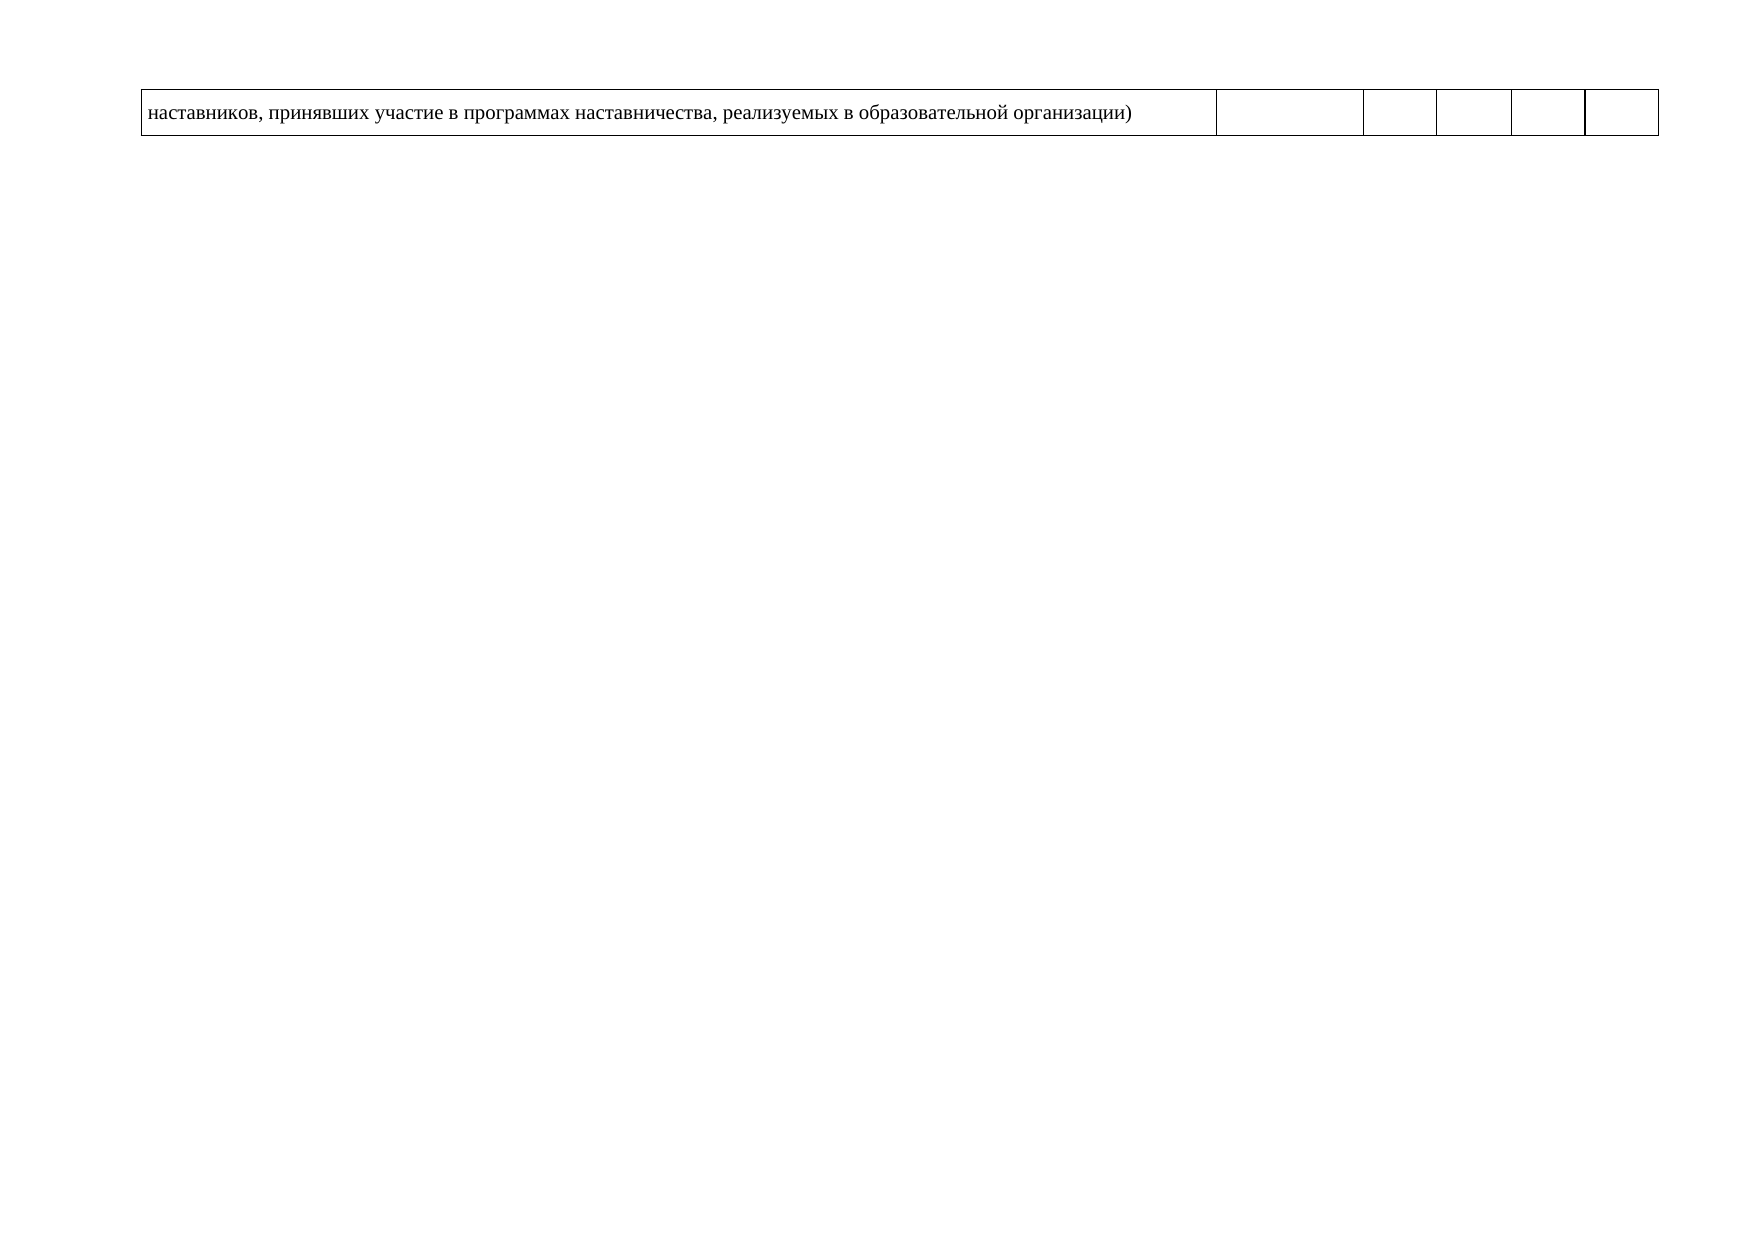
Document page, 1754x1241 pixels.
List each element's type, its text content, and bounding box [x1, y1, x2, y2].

table_cell 85% [1586, 90, 1658, 135]
table_cell 55% [1364, 90, 1436, 135]
table_cell 65% [1437, 90, 1511, 135]
table_cell [1217, 90, 1363, 135]
table_cell 75% [1512, 90, 1584, 135]
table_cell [142, 90, 1216, 135]
